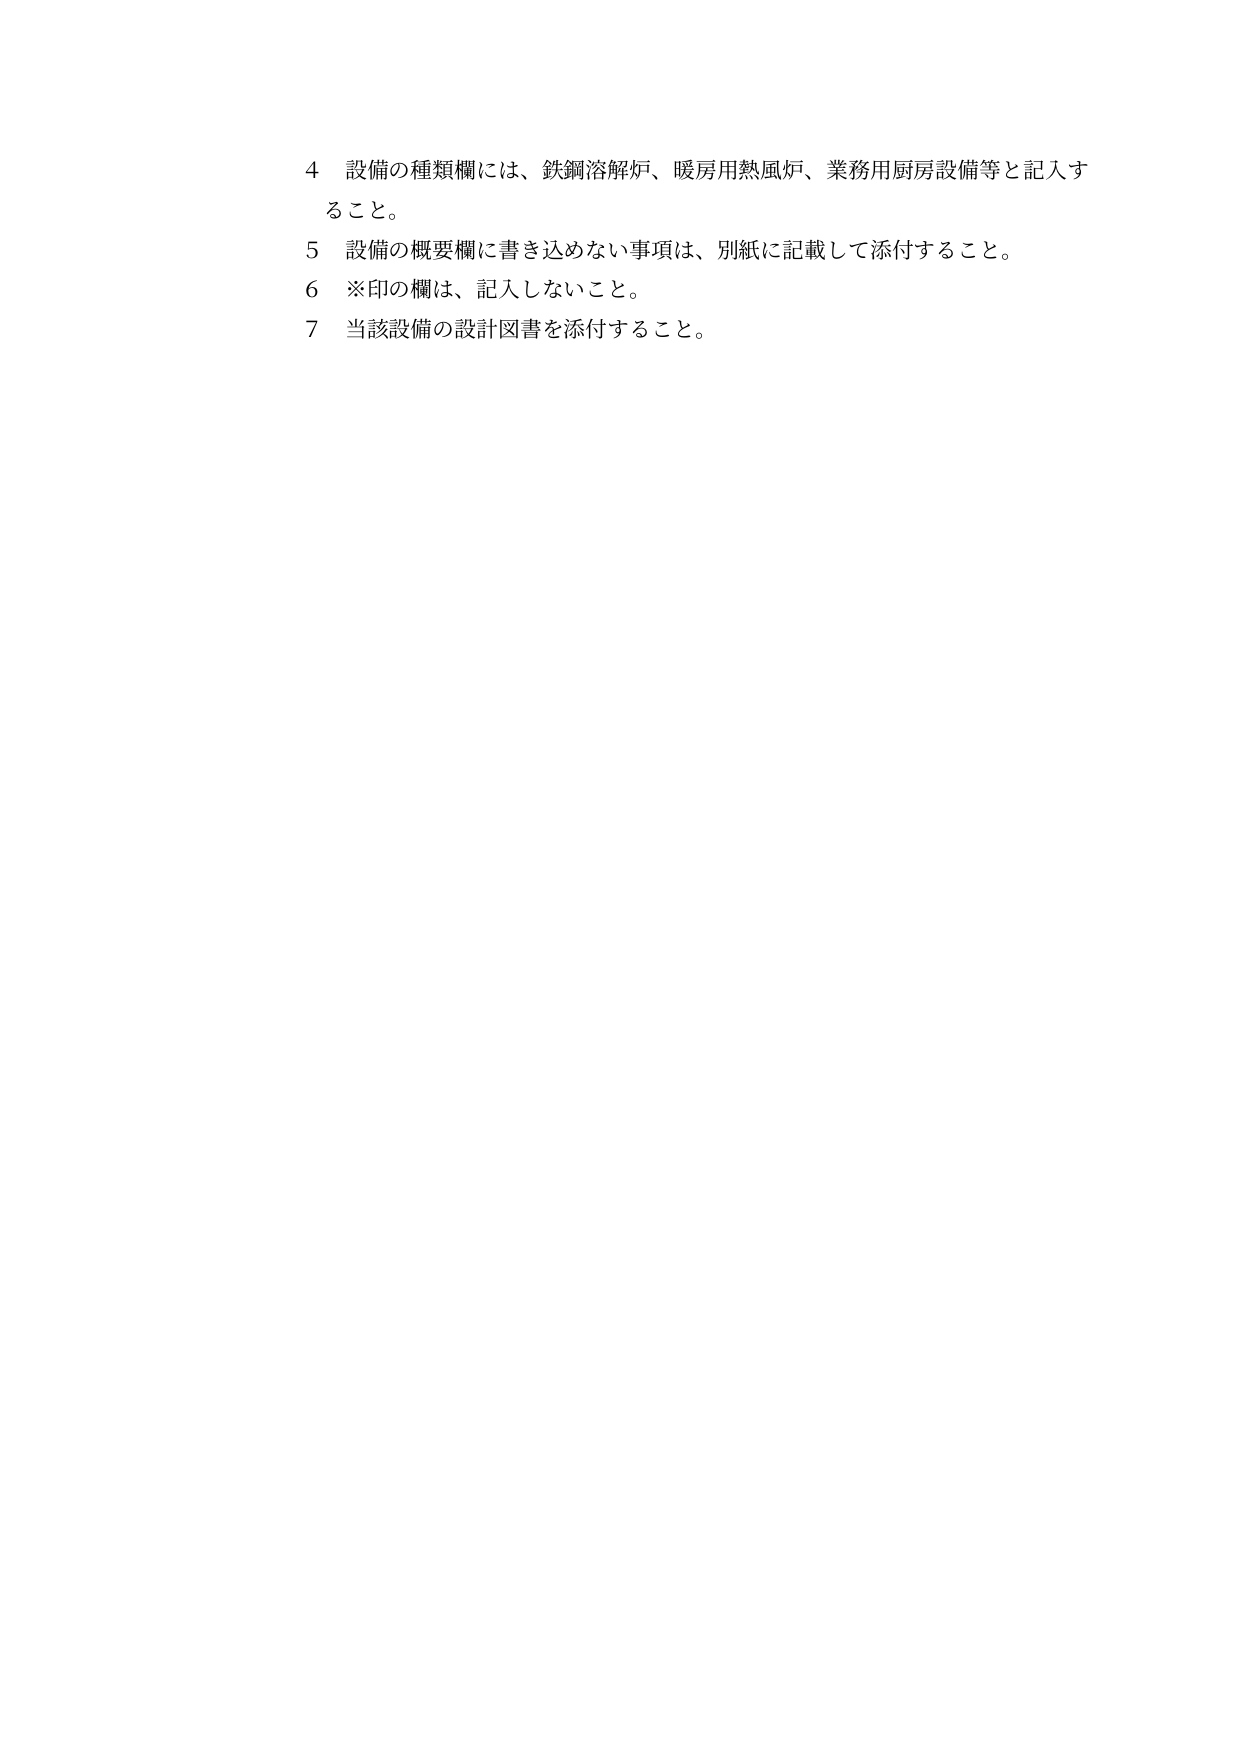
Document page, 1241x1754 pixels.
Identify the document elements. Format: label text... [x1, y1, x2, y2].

text ５ 設備の概要欄に書き込めない事項は、別紙に記載して添付すること。 [301, 229, 1089, 268]
text ４ 設備の種類欄には、鉄鋼溶解炉、暖房用熱風炉、業務用厨房設備等と記入すること。 [301, 150, 1089, 229]
text ６ ※印の欄は、記入しないこと。 [301, 268, 1089, 308]
text ７ 当該設備の設計図書を添付すること。 [301, 308, 1089, 348]
